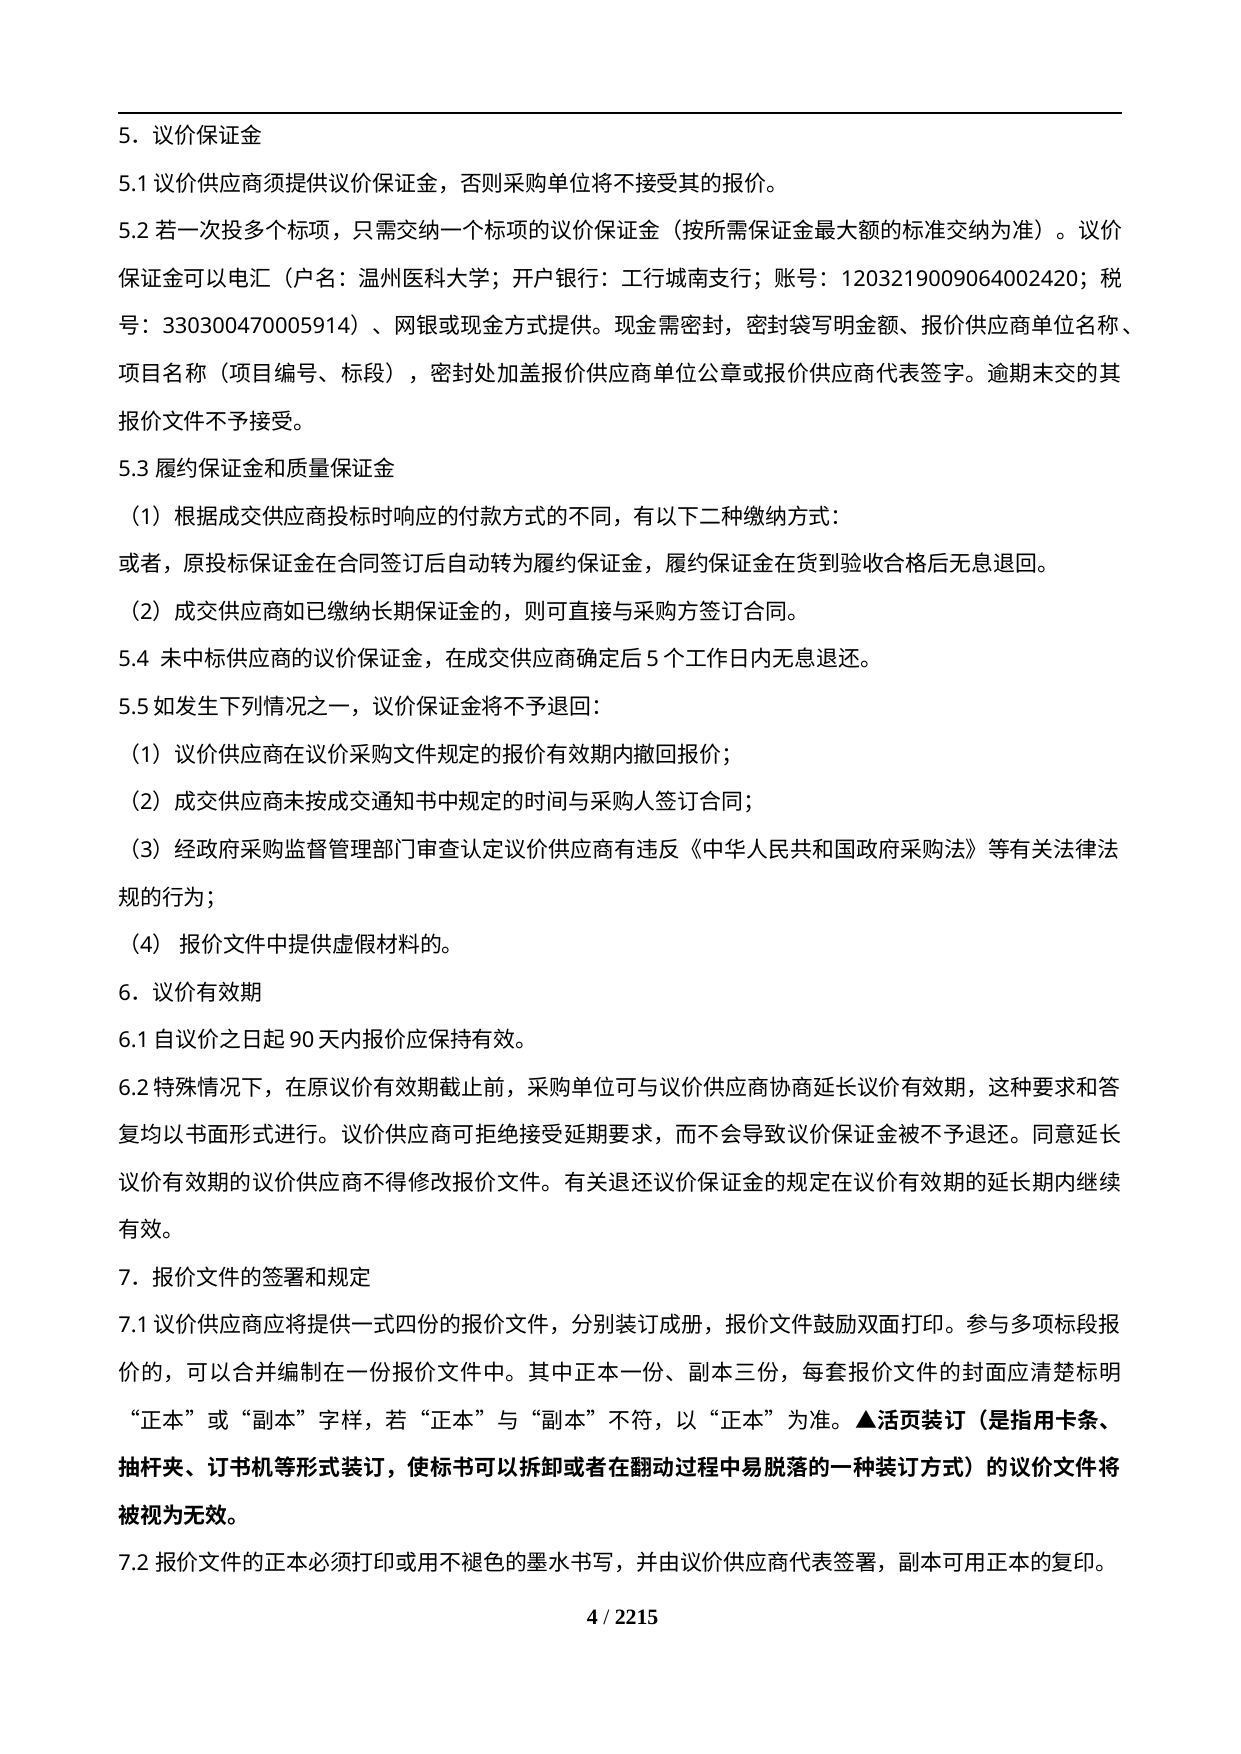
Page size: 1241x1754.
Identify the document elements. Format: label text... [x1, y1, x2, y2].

text 或者，原投标保证金在合同签订后自动转为履约保证金，履约保证金在货到验收合格后无息退回。 [118, 546, 1122, 578]
text （2）成交供应商如已缴纳长期保证金的，则可直接与采购方签订合同。 [118, 594, 1122, 626]
text 7．报价文件的签署和规定 [118, 1260, 1122, 1292]
text 5.4 未中标供应商的议价保证金，在成交供应商确定后5个工作日内无息退还。 [118, 641, 1122, 673]
text 7.1议价供应商应将提供一式四份的报价文件，分别装订成册，报价文件鼓励双面打印。参与多项标段报价的，可以合并编制在一份报价文件中。其中正本一份、副本三份，每套报价文件的封面应清楚标明“正本”或“副本”字样，若“正本”与“副本”不符，以“正本”为准。▲活页装订（是指用卡条、抽杆夹、订书机等形式装订，使标书可以拆卸或者在翻动过程中易脱落的一种装订方式）的议价文件将被视为无效。 [118, 1307, 1122, 1529]
text 5.1议价供应商须提供议价保证金，否则采购单位将不接受其的报价。 [118, 166, 1122, 197]
text 6.2特殊情况下，在原议价有效期截止前，采购单位可与议价供应商协商延长议价有效期，这种要求和答复均以书面形式进行。议价供应商可拒绝接受延期要求，而不会导致议价保证金被不予退还。同意延长议价有效期的议价供应商不得修改报价文件。有关退还议价保证金的规定在议价有效期的延长期内继续有效。 [118, 1070, 1122, 1244]
text 6.1自议价之日起90天内报价应保持有效。 [118, 1022, 1122, 1054]
text （4） 报价文件中提供虚假材料的。 [118, 927, 1122, 959]
text （1）根据成交供应商投标时响应的付款方式的不同，有以下二种缴纳方式： [118, 499, 1122, 531]
text 5.2 若一次投多个标项，只需交纳一个标项的议价保证金（按所需保证金最大额的标准交纳为准）。议价保证金可以电汇（户名：温州医科大学；开户银行：工行城南支行；账号：1203219009064002420；税号：330300470005914）、网银或现金方式提供。现金需密封，密封袋写明金额、报价供应商单位名称、项目名称（项目编号、标段），密封处加盖报价供应商单位公章或报价供应商代表签字。逾期末交的其报价文件不予接受。 [118, 213, 1122, 435]
text （1）议价供应商在议价采购文件规定的报价有效期内撤回报价； [118, 737, 1122, 768]
text 5．议价保证金 [118, 118, 1122, 150]
text 7.2 报价文件的正本必须打印或用不褪色的墨水书写，并由议价供应商代表签署，副本可用正本的复印。 [118, 1545, 1122, 1577]
text （2）成交供应商未按成交通知书中规定的时间与采购人签订合同； [118, 784, 1122, 816]
text 6．议价有效期 [118, 974, 1122, 1006]
text 5.3 履约保证金和质量保证金 [118, 451, 1122, 483]
text （3）经政府采购监督管理部门审查认定议价供应商有违反《中华人民共和国政府采购法》等有关法律法规的行为； [118, 832, 1122, 911]
text 5.5如发生下列情况之一，议价保证金将不予退回： [118, 689, 1122, 721]
